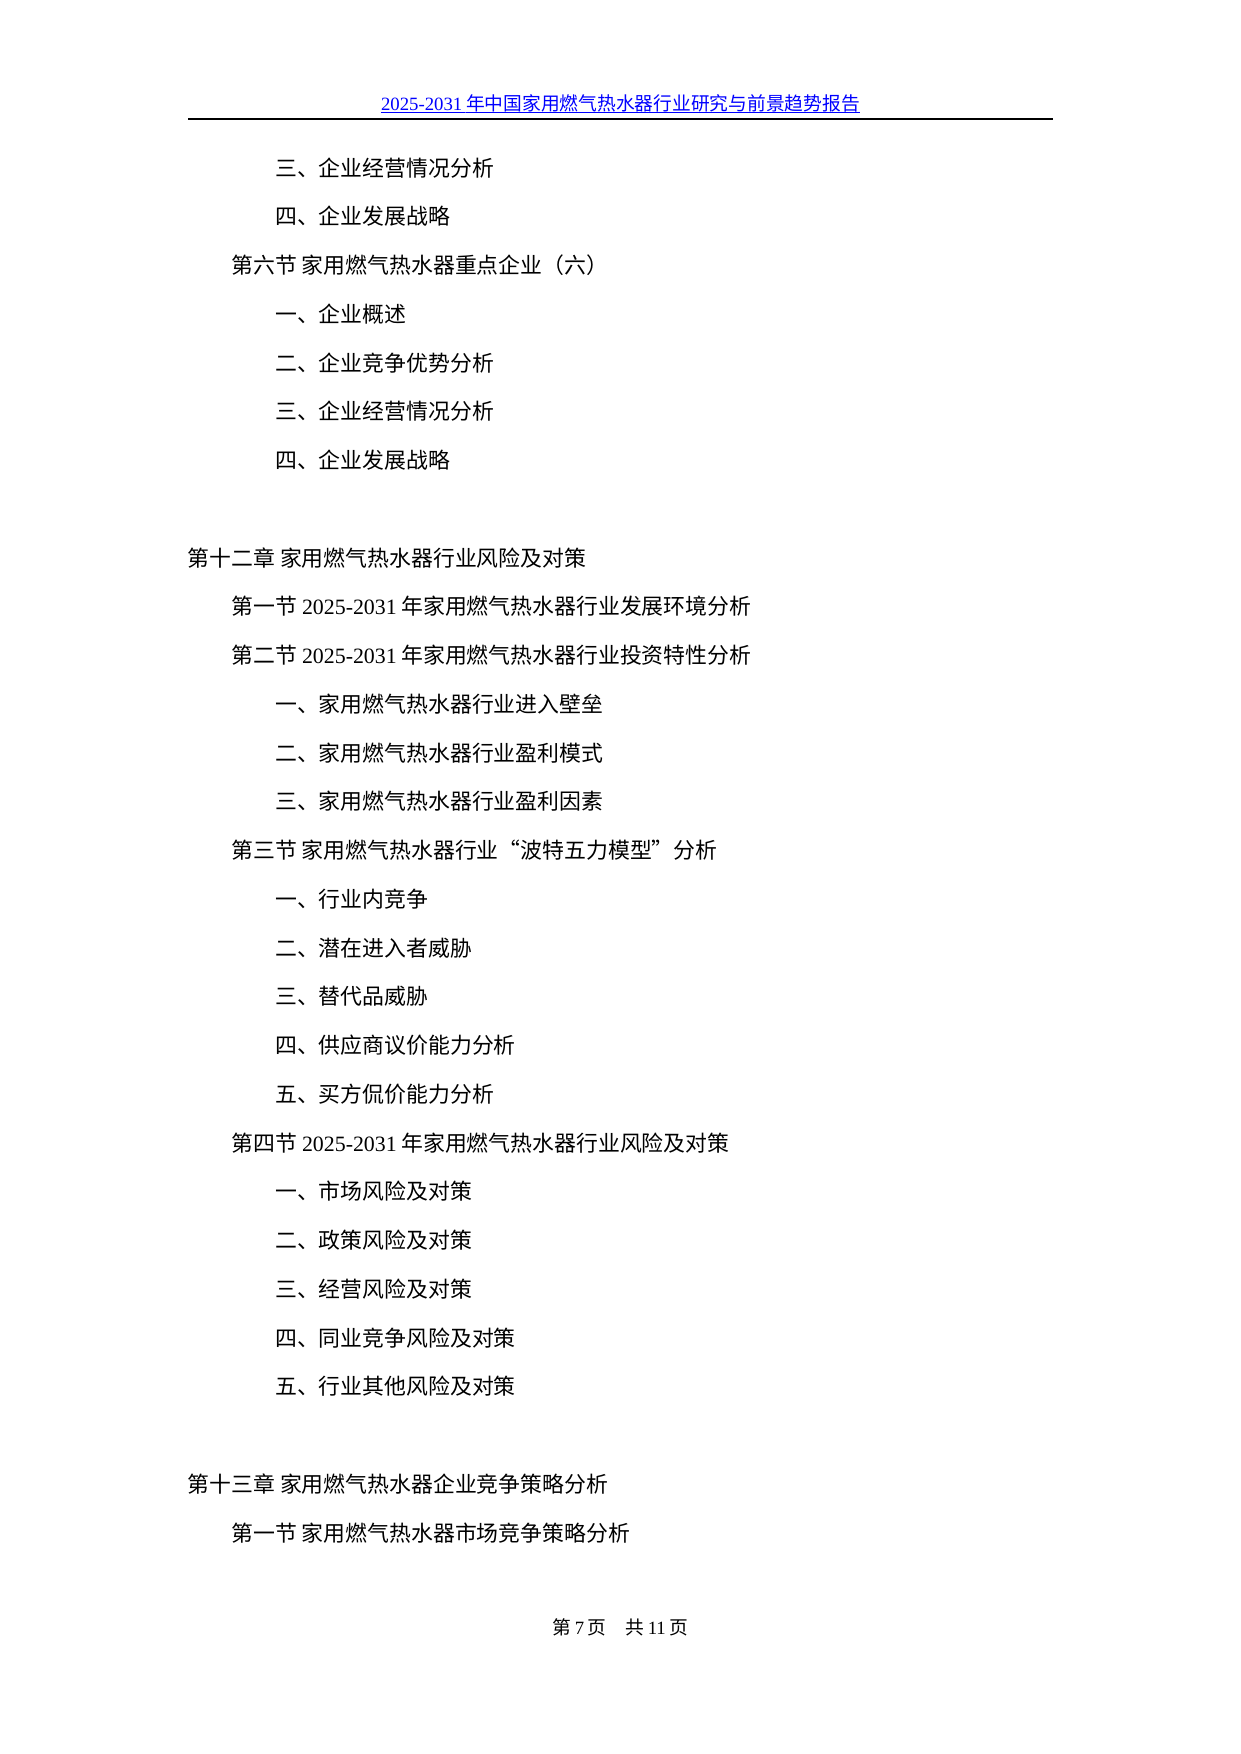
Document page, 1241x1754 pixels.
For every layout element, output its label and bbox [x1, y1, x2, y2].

text [187, 150, 1053, 1548]
